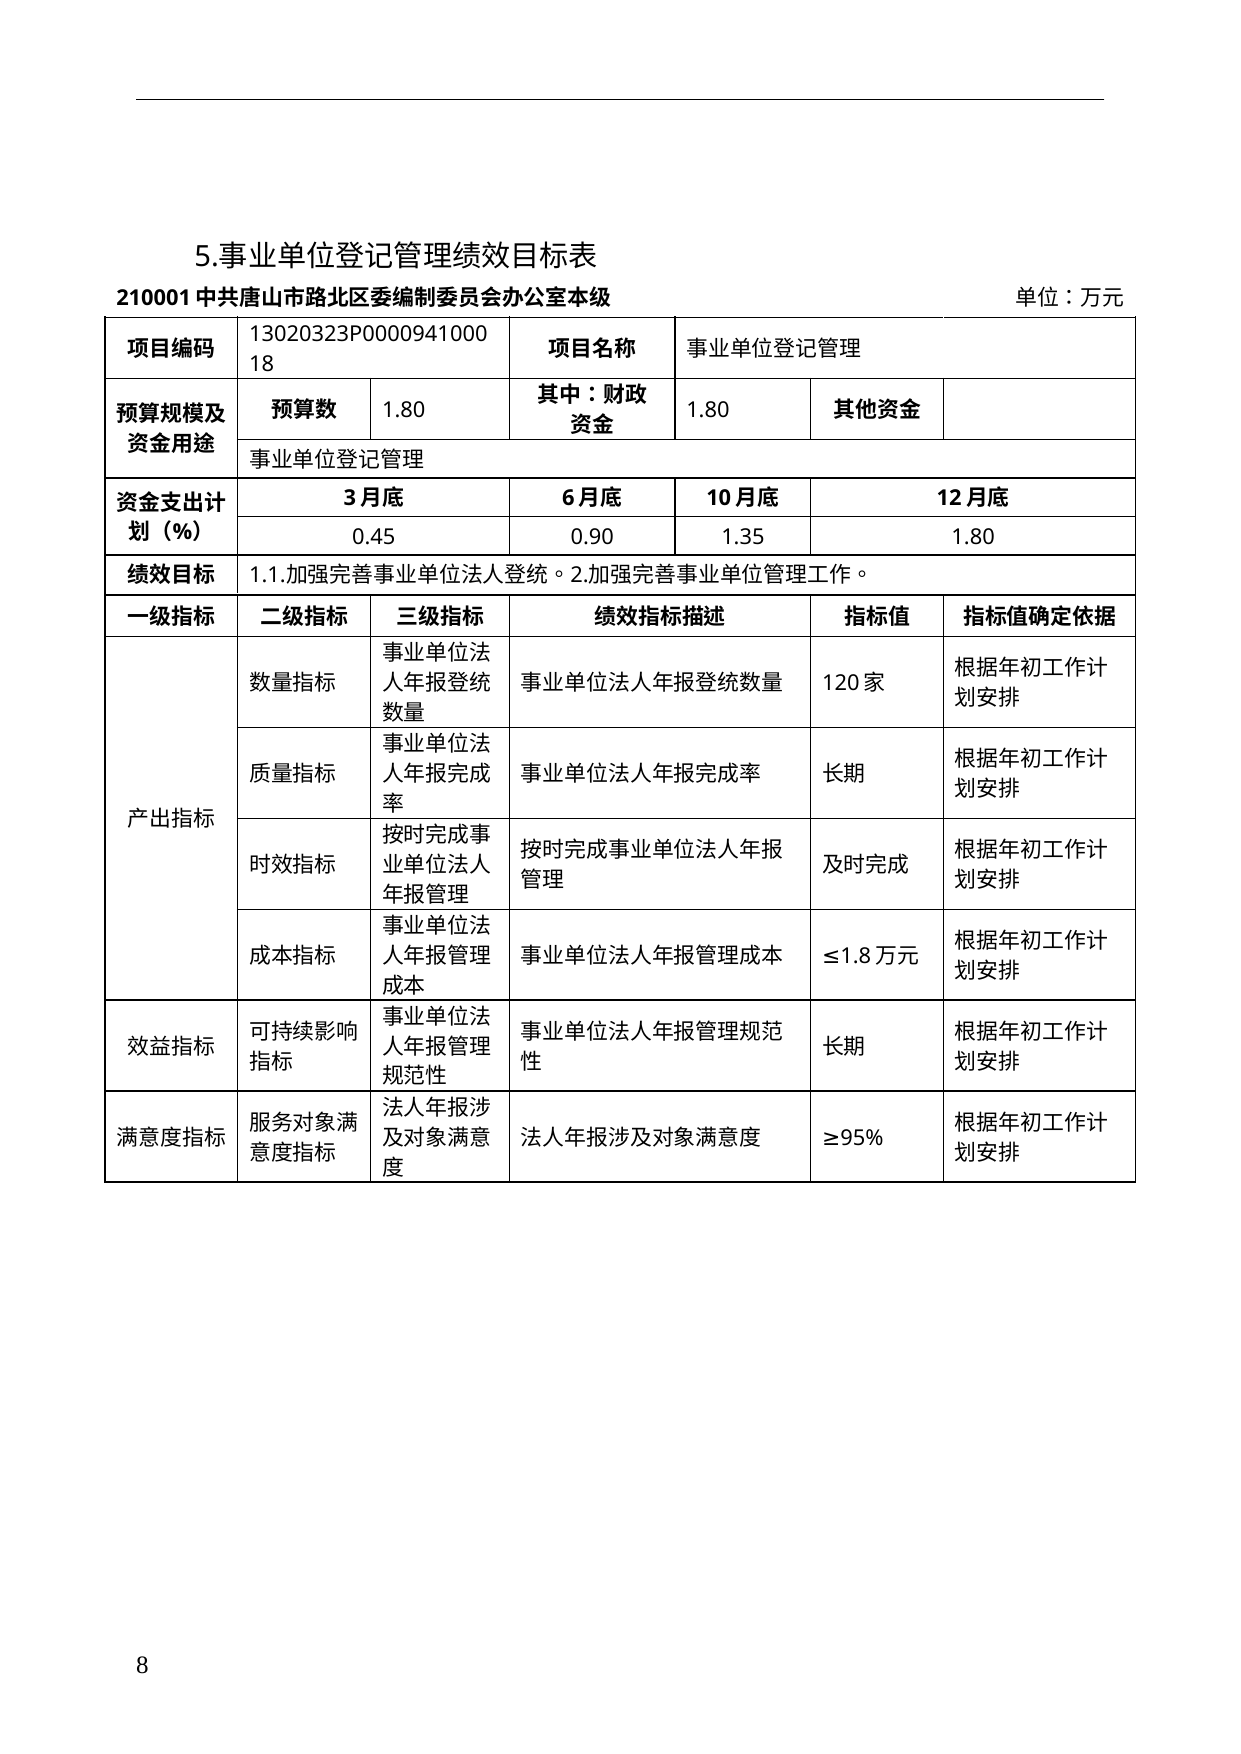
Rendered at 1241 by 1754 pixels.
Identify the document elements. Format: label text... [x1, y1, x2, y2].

table_cell 可持续影响指标 [238, 1001, 370, 1090]
table_cell 绩效目标 [106, 556, 237, 592]
table_cell 根据年初工作计划安排 [944, 637, 1135, 727]
table_cell 1.35 [676, 517, 810, 554]
table_header 210001中共唐山市路北区委编制委员会办公室本级 [106, 277, 943, 316]
table_cell 事业单位法人年报管理规范性 [371, 1001, 509, 1090]
table_cell 1.80 [371, 379, 509, 439]
table_cell 事业单位登记管理 [676, 318, 1135, 378]
table_cell 项目编码 [106, 318, 237, 378]
table_cell 服务对象满意度指标 [238, 1092, 370, 1181]
table_cell 0.90 [510, 517, 674, 554]
table_cell 13020323P000094100018 [238, 318, 509, 378]
table_cell 长期 [811, 1001, 943, 1090]
table_header 三级指标 [371, 596, 509, 636]
table_cell 法人年报涉及对象满意度 [371, 1092, 509, 1181]
table_cell 预算规模及资金用途 [106, 379, 237, 477]
table_cell ≥95% [811, 1092, 943, 1181]
table_cell 根据年初工作计划安排 [944, 728, 1135, 817]
table_cell 3月底 [238, 479, 509, 516]
table_cell 事业单位法人年报登统数量 [371, 637, 509, 727]
table_cell 根据年初工作计划安排 [944, 1092, 1135, 1181]
table_header 指标值 [811, 596, 943, 636]
text 5.事业单位登记管理绩效目标表 [136, 235, 1104, 275]
table_cell 预算数 [238, 379, 370, 439]
table_header 二级指标 [238, 596, 370, 636]
table_cell 事业单位法人年报管理成本 [371, 910, 509, 999]
table_cell 其中：财政 资金 [510, 379, 674, 439]
table_header 指标值确定依据 [944, 596, 1135, 636]
table_cell 事业单位法人年报管理成本 [510, 910, 810, 999]
table_cell 6月底 [510, 479, 674, 516]
table_cell 项目名称 [510, 318, 674, 378]
table_cell 事业单位登记管理 [238, 440, 1135, 477]
table_cell 产出指标 [106, 637, 237, 999]
table_cell 数量指标 [238, 637, 370, 727]
table_cell 满意度指标 [106, 1092, 237, 1181]
table_cell 按时完成事业单位法人年报管理 [510, 819, 810, 908]
table_header 绩效指标描述 [510, 596, 810, 636]
table_header 一级指标 [106, 596, 237, 636]
table_cell 事业单位法人年报完成率 [371, 728, 509, 817]
table_cell 时效指标 [238, 819, 370, 908]
table_cell 按时完成事业单位法人年报管理 [371, 819, 509, 908]
table_cell 法人年报涉及对象满意度 [510, 1092, 810, 1181]
table_cell 事业单位法人年报登统数量 [510, 637, 810, 727]
table_cell 资金支出计划（%） [106, 479, 237, 554]
table_cell 1.1.加强完善事业单位法人登统。2.加强完善事业单位管理工作。 [238, 556, 1135, 592]
table_cell 1.80 [676, 379, 810, 439]
table_cell 0.45 [238, 517, 509, 554]
table_cell 根据年初工作计划安排 [944, 910, 1135, 999]
table_cell 120家 [811, 637, 943, 727]
table_cell 及时完成 [811, 819, 943, 908]
table_header 单位：万元 [944, 277, 1135, 316]
table_cell 其他资金 [811, 379, 943, 439]
table_cell 10月底 [676, 479, 810, 516]
table_cell 效益指标 [106, 1001, 237, 1090]
table_cell 事业单位法人年报完成率 [510, 728, 810, 817]
table_cell [944, 379, 1135, 439]
table_cell 根据年初工作计划安排 [944, 819, 1135, 908]
table_cell 质量指标 [238, 728, 370, 817]
table_cell 1.80 [811, 517, 1135, 554]
table_cell 成本指标 [238, 910, 370, 999]
table_cell 根据年初工作计划安排 [944, 1001, 1135, 1090]
table_cell 12月底 [811, 479, 1135, 516]
table_cell ≤1.8万元 [811, 910, 943, 999]
table_cell 长期 [811, 728, 943, 817]
table_cell 事业单位法人年报管理规范性 [510, 1001, 810, 1090]
